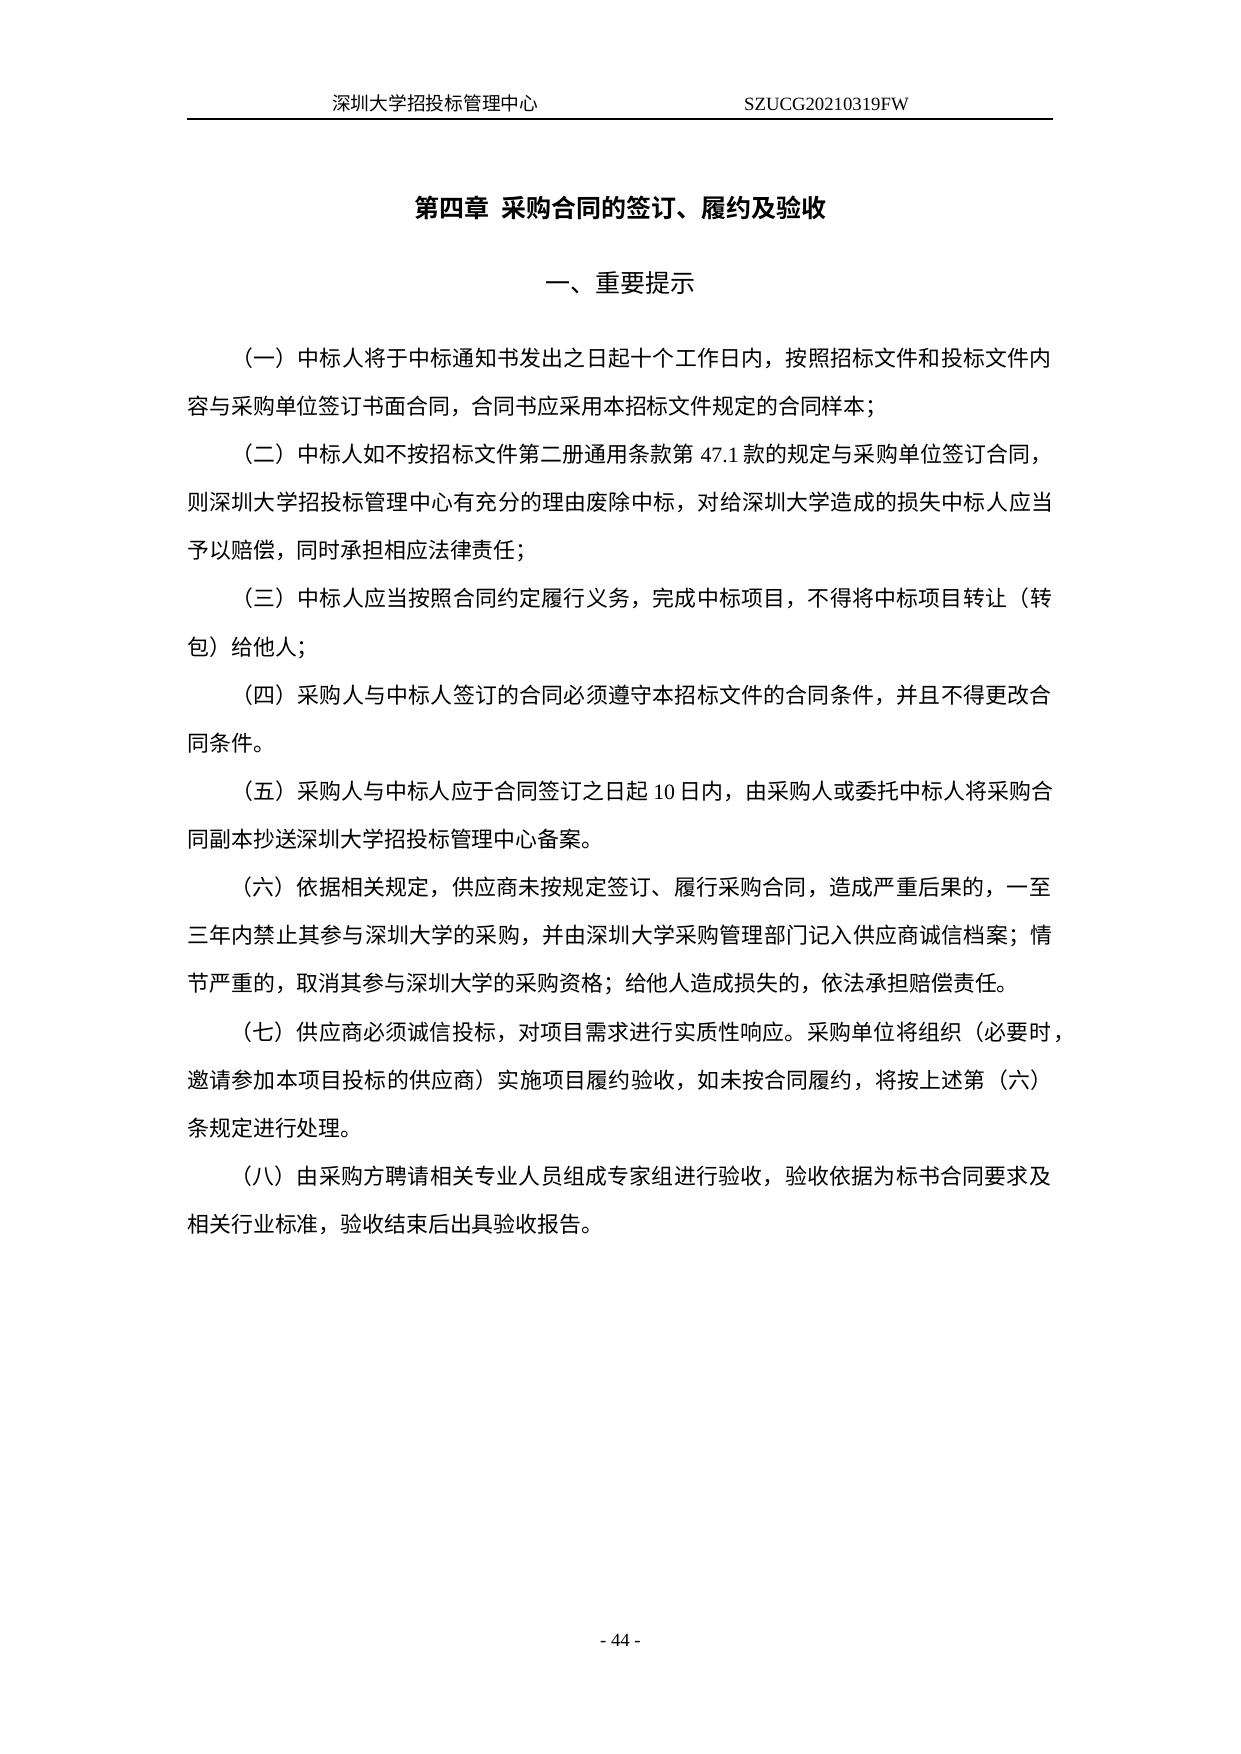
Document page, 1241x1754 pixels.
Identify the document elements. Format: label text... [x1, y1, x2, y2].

text （四）采购人与中标人签订的合同必须遵守本招标文件的合同条件，并且不得更改合同条件。 [187, 669, 1053, 766]
text （六）依据相关规定，供应商未按规定签订、履行采购合同，造成严重后果的，一至三年内禁止其参与深圳大学的采购，并由深圳大学采购管理部门记入供应商诚信档案；情节严重的，取消其参与深圳大学的采购资格；给他人造成损失的，依法承担赔偿责任。 [187, 862, 1053, 1006]
text （一）中标人将于中标通知书发出之日起十个工作日内，按照招标文件和投标文件内容与采购单位签订书面合同，合同书应采用本招标文件规定的合同样本； [187, 333, 1053, 429]
text 第四章 采购合同的签订、履约及验收 [187, 182, 1053, 230]
text （七）供应商必须诚信投标，对项目需求进行实质性响应。采购单位将组织（必要时，邀请参加本项目投标的供应商）实施项目履约验收，如未按合同履约，将按上述第（六）条规定进行处理。 [187, 1006, 1053, 1151]
text （三）中标人应当按照合同约定履行义务，完成中标项目，不得将中标项目转让（转包）给他人； [187, 573, 1053, 669]
text 一、重要提示 [187, 257, 1053, 306]
text （五）采购人与中标人应于合同签订之日起10日内，由采购人或委托中标人将采购合同副本抄送深圳大学招投标管理中心备案。 [187, 766, 1053, 862]
text （八）由采购方聘请相关专业人员组成专家组进行验收，验收依据为标书合同要求及相关行业标准，验收结束后出具验收报告。 [187, 1151, 1053, 1247]
text （二）中标人如不按招标文件第二册通用条款第47.1款的规定与采购单位签订合同，则深圳大学招投标管理中心有充分的理由废除中标，对给深圳大学造成的损失中标人应当予以赔偿，同时承担相应法律责任； [187, 429, 1053, 573]
